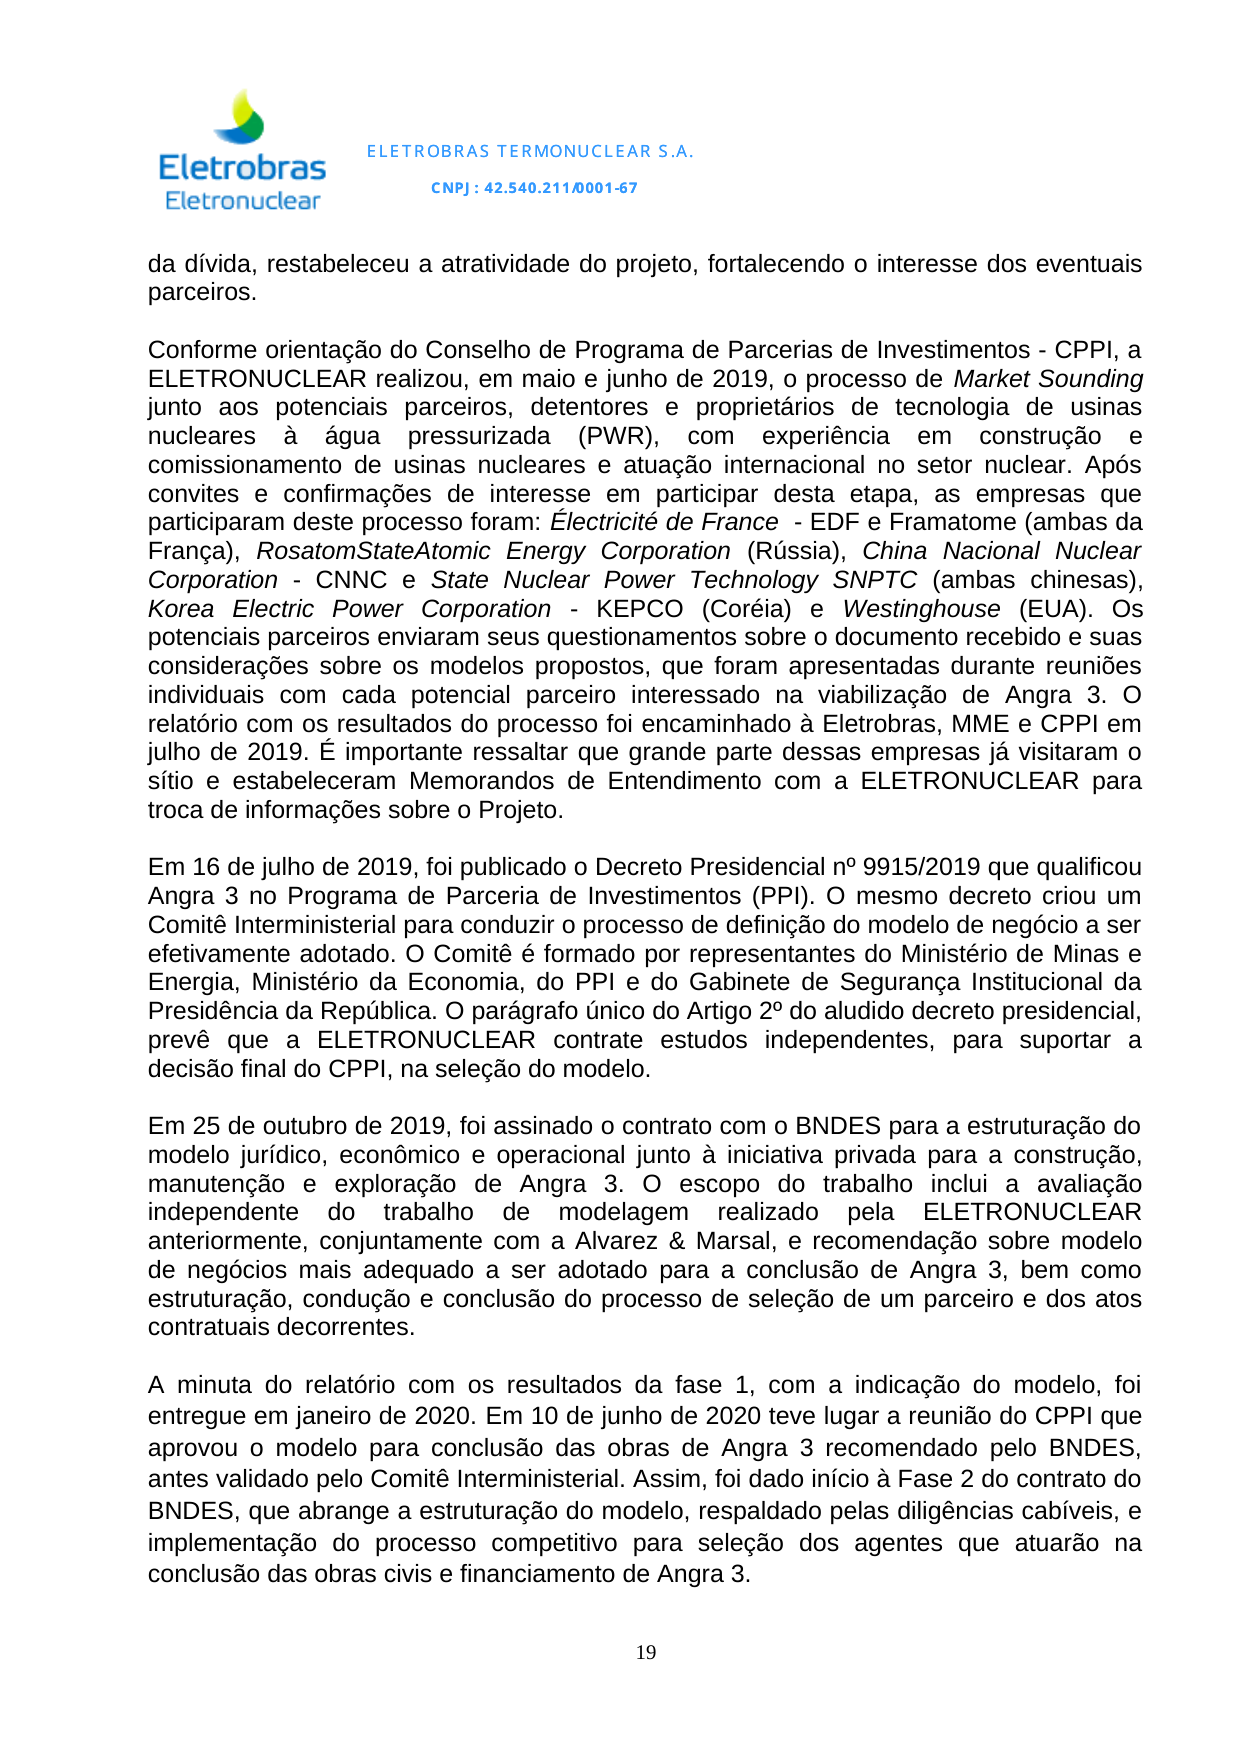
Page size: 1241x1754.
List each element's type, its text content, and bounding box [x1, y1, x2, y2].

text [148, 248, 1144, 306]
text Conforme orientação do Conselho de Programa de Parcerias de Investimentos - CPPI, a ELETRONUCLEAR realizou, em maio e junho de 2019, o processo de Market Sounding junto aos potenciais parceiros, detentores e proprietários de tecnologia de usinas nucleares à água pressurizada (PWR), com experiência em construção e comissionamento de usinas nucleares e atuação internacional no setor nuclear. Após convites e confirmações de interesse em participar desta etapa, as empresas que participaram deste processo foram: Électricité de France - EDF e Framatome (ambas da França), RosatomStateAtomic Energy Corporation (Rússia), China Nacional Nuclear Corporation - CNNC e State Nuclear Power Technology SNPTC (ambas chinesas), Korea Electric Power Corporation - KEPCO (Coréia) e Westinghouse (EUA). Os potenciais parceiros enviaram seus questionamentos sobre o documento recebido e suas considerações sobre os modelos propostos, que foram apresentadas durante reuniões individuais com cada potencial parceiro interessado na viabilização de Angra 3. O relatório com os resultados do processo foi encaminhado à Eletrobras, MME e CPPI em julho de 2019. É importante ressaltar que grande parte dessas empresas já visitaram o sítio e estabeleceram Memorandos de Entendimento com a ELETRONUCLEAR para troca de informações sobre o Projeto. [148, 335, 1144, 823]
text Em 16 de julho de 2019, foi publicado o Decreto Presidencial nº 9915/2019 que qualificou Angra 3 no Programa de Parceria de Investimentos (PPI). O mesmo decreto criou um Comitê Interministerial para conduzir o processo de definição do modelo de negócio a ser efetivamente adotado. O Comitê é formado por representantes do Ministério de Minas e Energia, Ministério da Economia, do PPI e do Gabinete de Segurança Institucional da Presidência da República. O parágrafo único do Artigo 2º do aludido decreto presidencial, prevê que a ELETRONUCLEAR contrate estudos independentes, para suportar a decisão final do CPPI, na seleção do modelo. [148, 852, 1144, 1082]
text Em 25 de outubro de 2019, foi assinado o contrato com o BNDES para a estruturação do modelo jurídico, econômico e operacional junto à iniciativa privada para a construção, manutenção e exploração de Angra 3. O escopo do trabalho inclui a avaliação independente do trabalho de modelagem realizado pela ELETRONUCLEAR anteriormente, conjuntamente com a Alvarez & Marsal, e recomendação sobre modelo de negócios mais adequado a ser adotado para a conclusão de Angra 3, bem como estruturação, condução e conclusão do processo de seleção de um parceiro e dos atos contratuais decorrentes. [148, 1111, 1144, 1341]
text A minuta do relatório com os resultados da fase 1, com a indicação do modelo, foi entregue em janeiro de 2020. Em 10 de junho de 2020 teve lugar a reunião do CPPI que aprovou o modelo para conclusão das obras de Angra 3 recomendado pelo BNDES, antes validado pelo Comitê Interministerial. Assim, foi dado início à Fase 2 do contrato do BNDES, que abrange a estruturação do modelo, respaldado pelas diligências cabíveis, e implementação do processo competitivo para seleção dos agentes que atuarão na conclusão das obras civis e financiamento de Angra 3. [148, 1370, 1144, 1588]
